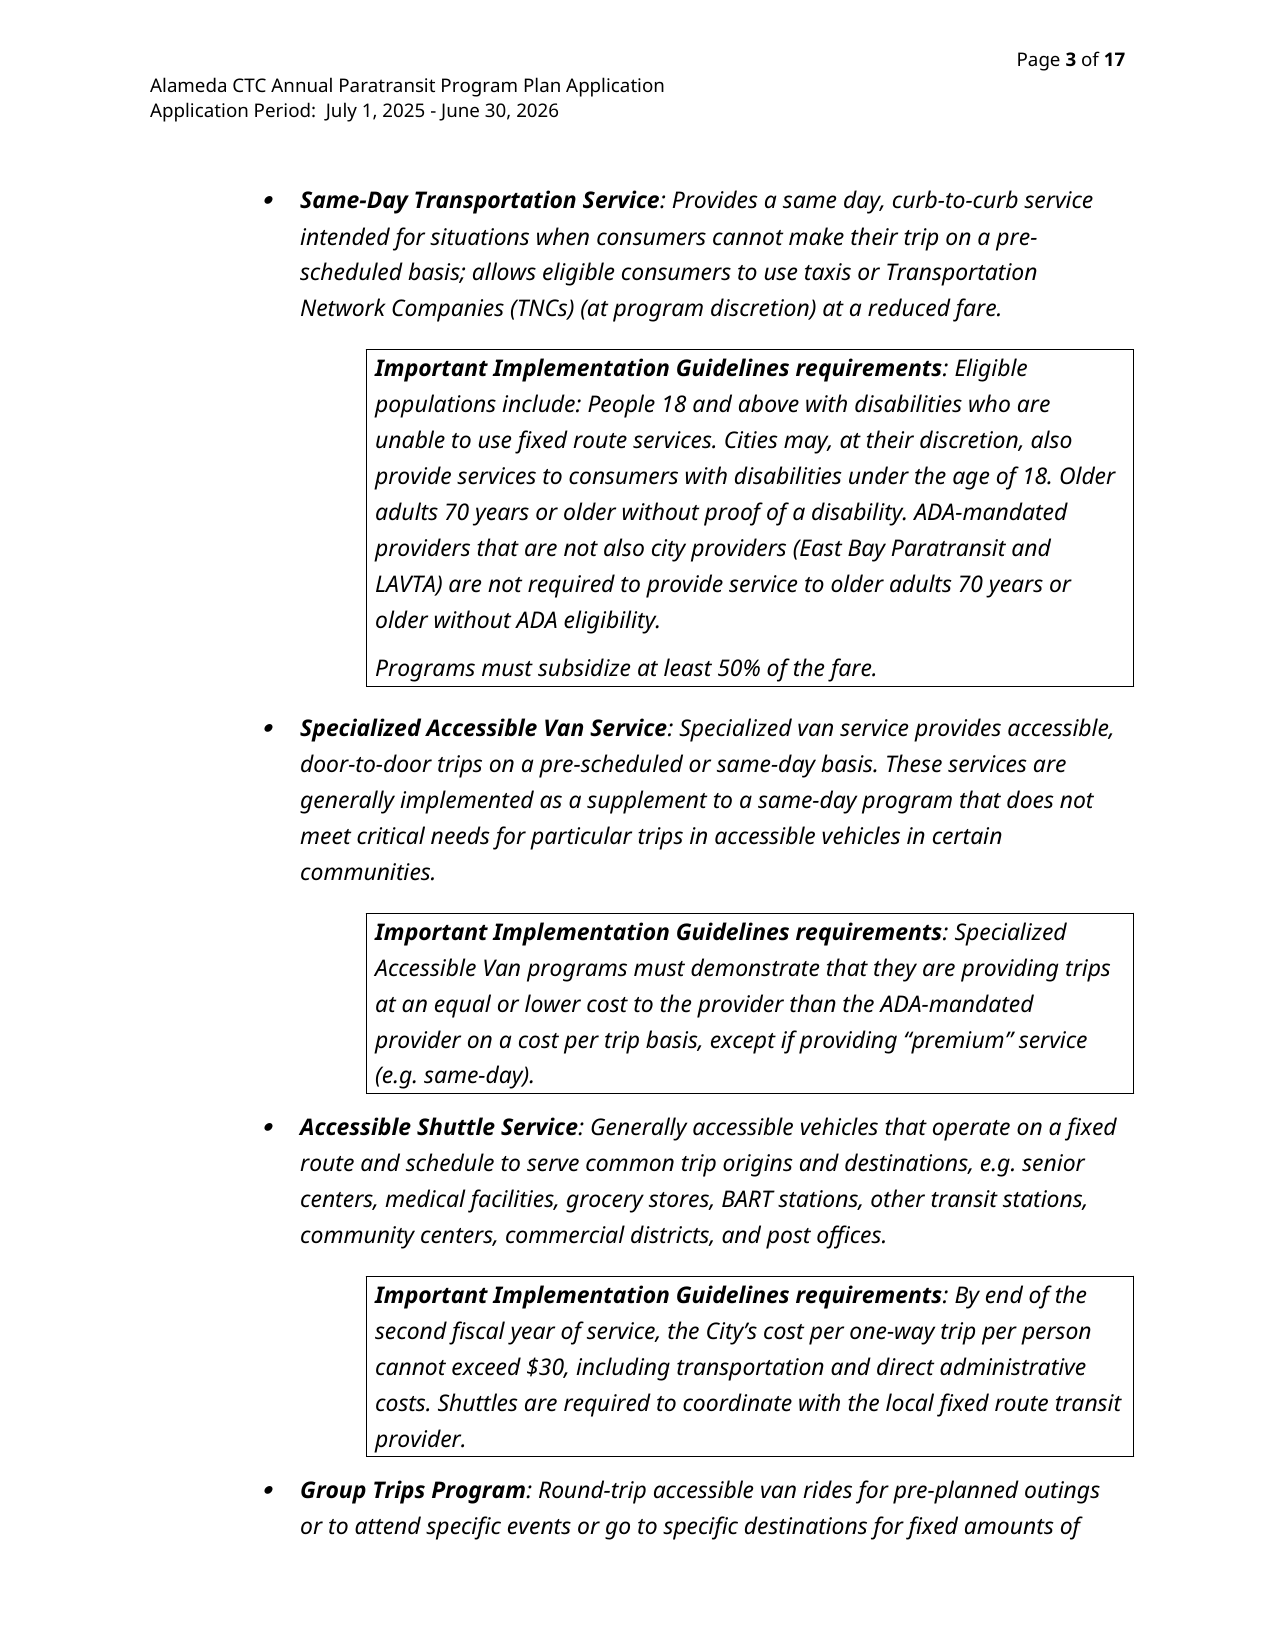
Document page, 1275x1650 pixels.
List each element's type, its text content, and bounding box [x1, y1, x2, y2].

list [262, 1474, 1125, 1541]
text Important Implementation Guidelines requirements: Eligible populations include: People 18 and above with disabilities who are unable to use fixed route services. Cities may, at their discretion, also provide services to consumers with disabilities under the age of 18. Older adults 70 years or older without proof of a disability. ADA-mandated providers that are not also city providers (East Bay Paratransit and LAVTA) are not required to provide service to older adults 70 years or older without ADA eligibility. [367, 350, 1133, 635]
text Programs must subsidize at least 50% of the fare. [367, 649, 1133, 686]
list Accessible Shuttle Service: Generally accessible vehicles that operate on a fixed route and schedule to serve common trip origins and destinations, e.g. senior centers, medical facilities, grocery stores, BART stations, other transit stations, community centers, commercial districts, and post offices. [262, 1111, 1125, 1250]
list Specialized Accessible Van Service: Specialized van service provides accessible, door-to-door trips on a pre-scheduled or same-day basis. These services are generally implemented as a supplement to a same-day program that does not meet critical needs for particular trips in accessible vehicles in certain communities. [262, 712, 1125, 887]
text Important Implementation Guidelines requirements: By end of the second fiscal year of service, the City’s cost per one-way trip per person cannot exceed $30, including transportation and direct administrative costs. Shuttles are required to coordinate with the local fixed route transit provider. [367, 1277, 1133, 1456]
text Important Implementation Guidelines requirements: Specialized Accessible Van programs must demonstrate that they are providing trips at an equal or lower cost to the provider than the ADA-mandated provider on a cost per trip basis, except if providing “premium” service (e.g. same-day). [367, 914, 1133, 1093]
list Same-Day Transportation Service: Provides a same day, curb-to-curb service intended for situations when consumers cannot make their trip on a pre-scheduled basis; allows eligible consumers to use taxis or Transportation Network Companies (TNCs) (at program discretion) at a reduced fare. [262, 184, 1125, 323]
